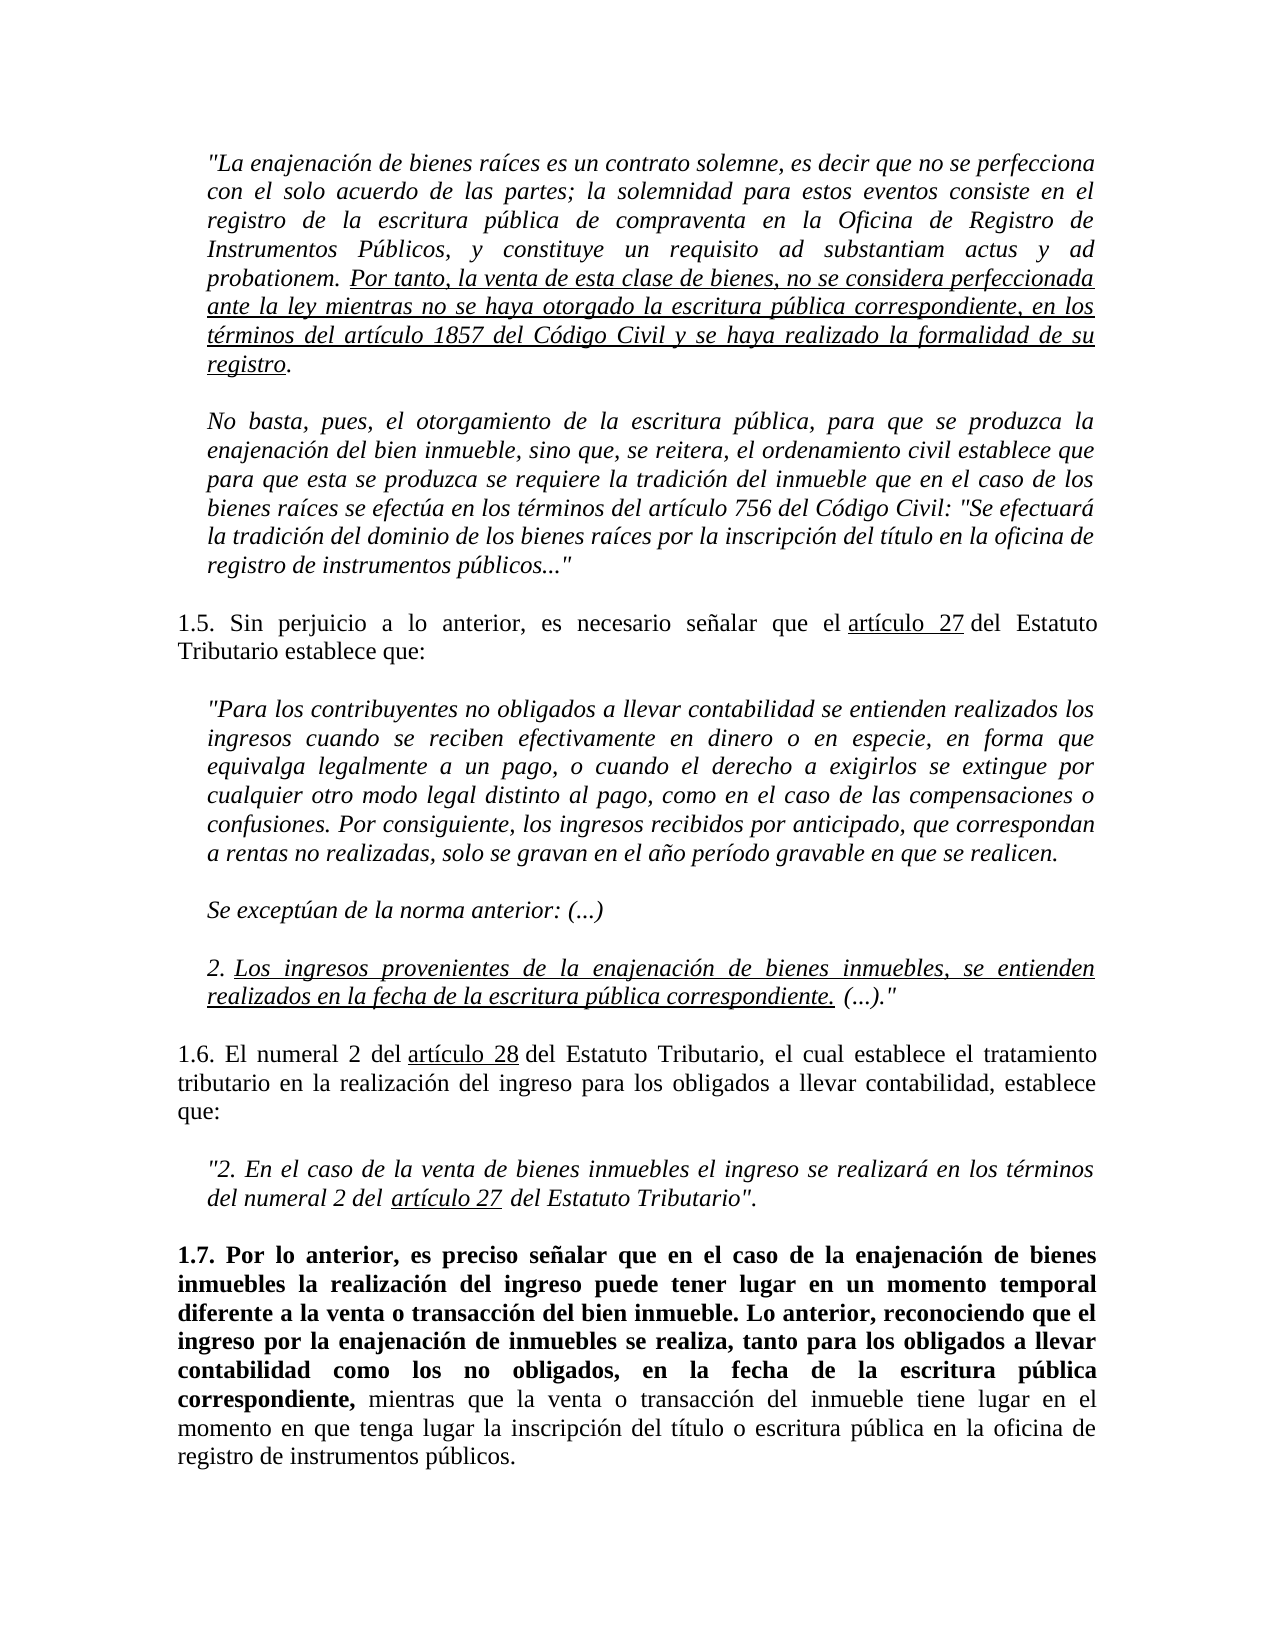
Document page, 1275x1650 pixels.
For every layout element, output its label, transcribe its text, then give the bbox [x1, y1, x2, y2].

text No basta, pues, el otorgamiento de la escritura pública, para que se produzca la enajenación del bien inmueble, sino que, se reitera, el ordenamiento civil establece que para que esta se produzca se requiere la tradición del inmueble que en el caso de los bienes raíces se efectúa en los términos del artículo 756 del Código Civil: "Se efectuará la tradición del dominio de los bienes raíces por la inscripción del título en la oficina de registro de instrumentos públicos..." [207, 406, 1098, 579]
text "Para los contribuyentes no obligados a llevar contabilidad se entienden realizados los ingresos cuando se reciben efectivamente en dinero o en especie, en forma que equivalga legalmente a un pago, o cuando el derecho a exigirlos se extingue por cualquier otro modo legal distinto al pago, como en el caso de las compensaciones o confusiones. Por consiguiente, los ingresos recibidos por anticipado, que correspondan a rentas no realizadas, solo se gravan en el año período gravable en que se realicen. [207, 694, 1098, 866]
text 1.5. Sin perjuicio a lo anterior, es necesario señalar que el artículo 27 del Estatuto Tributario establece que: [177, 608, 1098, 665]
text 1.7. Por lo anterior, es preciso señalar que en el caso de la enajenación de bienes inmuebles la realización del ingreso puede tener lugar en un momento temporal diferente a la venta o transacción del bien inmueble. Lo anterior, reconociendo que el ingreso por la enajenación de inmuebles se realiza, tanto para los obligados a llevar contabilidad como los no obligados, en la fecha de la escritura pública correspondiente, mientras que la venta o transacción del inmueble tiene lugar en el momento en que tenga lugar la inscripción del título o escritura pública en la oficina de registro de instrumentos públicos. [177, 1240, 1098, 1470]
text "La enajenación de bienes raíces es un contrato solemne, es decir que no se perfecciona con el solo acuerdo de las partes; la solemnidad para estos eventos consiste en el registro de la escritura pública de compraventa en la Oficina de Registro de Instrumentos Públicos, y constituye un requisito ad substantiam actus y ad probationem. Por tanto, la venta de esta clase de bienes, no se considera perfeccionada ante la ley mientras no se haya otorgado la escritura pública correspondiente, en los términos del artículo 1857 del Código Civil y se haya realizado la formalidad de su registro. [207, 148, 1098, 378]
text 1.6. El numeral 2 del artículo 28 del Estatuto Tributario, el cual establece el tratamiento tributario en la realización del ingreso para los obligados a llevar contabilidad, establece que: [177, 1039, 1098, 1125]
text 2. Los ingresos provenientes de la enajenación de bienes inmuebles, se entienden realizados en la fecha de la escritura pública correspondiente. (...)." [207, 953, 1098, 1010]
text Se exceptúan de la norma anterior: (...) [207, 895, 1098, 924]
text "2. En el caso de la venta de bienes inmuebles el ingreso se realizará en los términos del numeral 2 del artículo 27 del Estatuto Tributario". [207, 1154, 1098, 1211]
